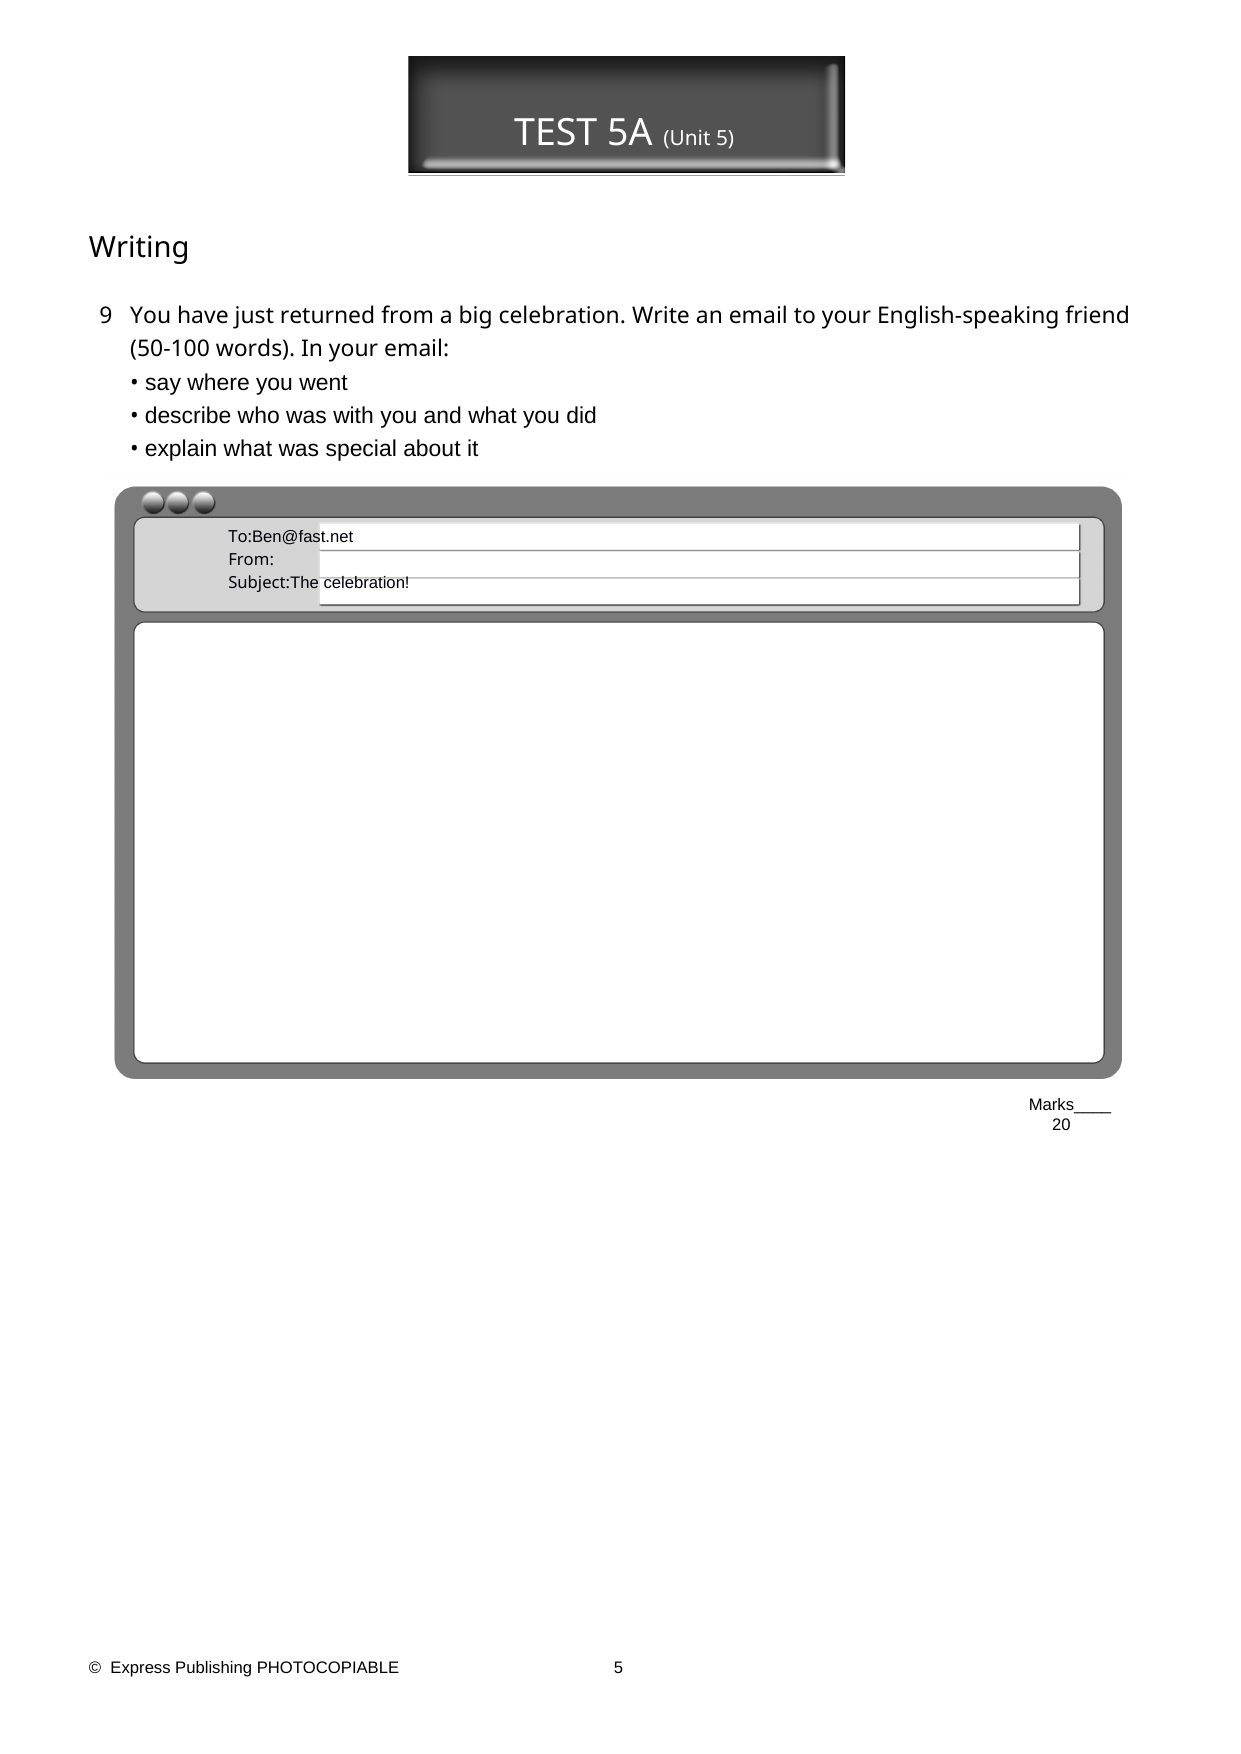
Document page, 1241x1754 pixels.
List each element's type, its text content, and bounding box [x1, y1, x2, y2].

text • explain what was special about it [89, 430, 1152, 463]
picture [408, 56, 846, 176]
text 9 You have just returned from a big celebration. Write an email to your English-speaking friend (50-100 words). In your email: [89, 297, 1152, 363]
text Writing [89, 234, 1152, 263]
text • describe who was with you and what you did [89, 397, 1152, 430]
picture [102, 476, 1134, 1090]
text • say where you went [89, 363, 1152, 397]
